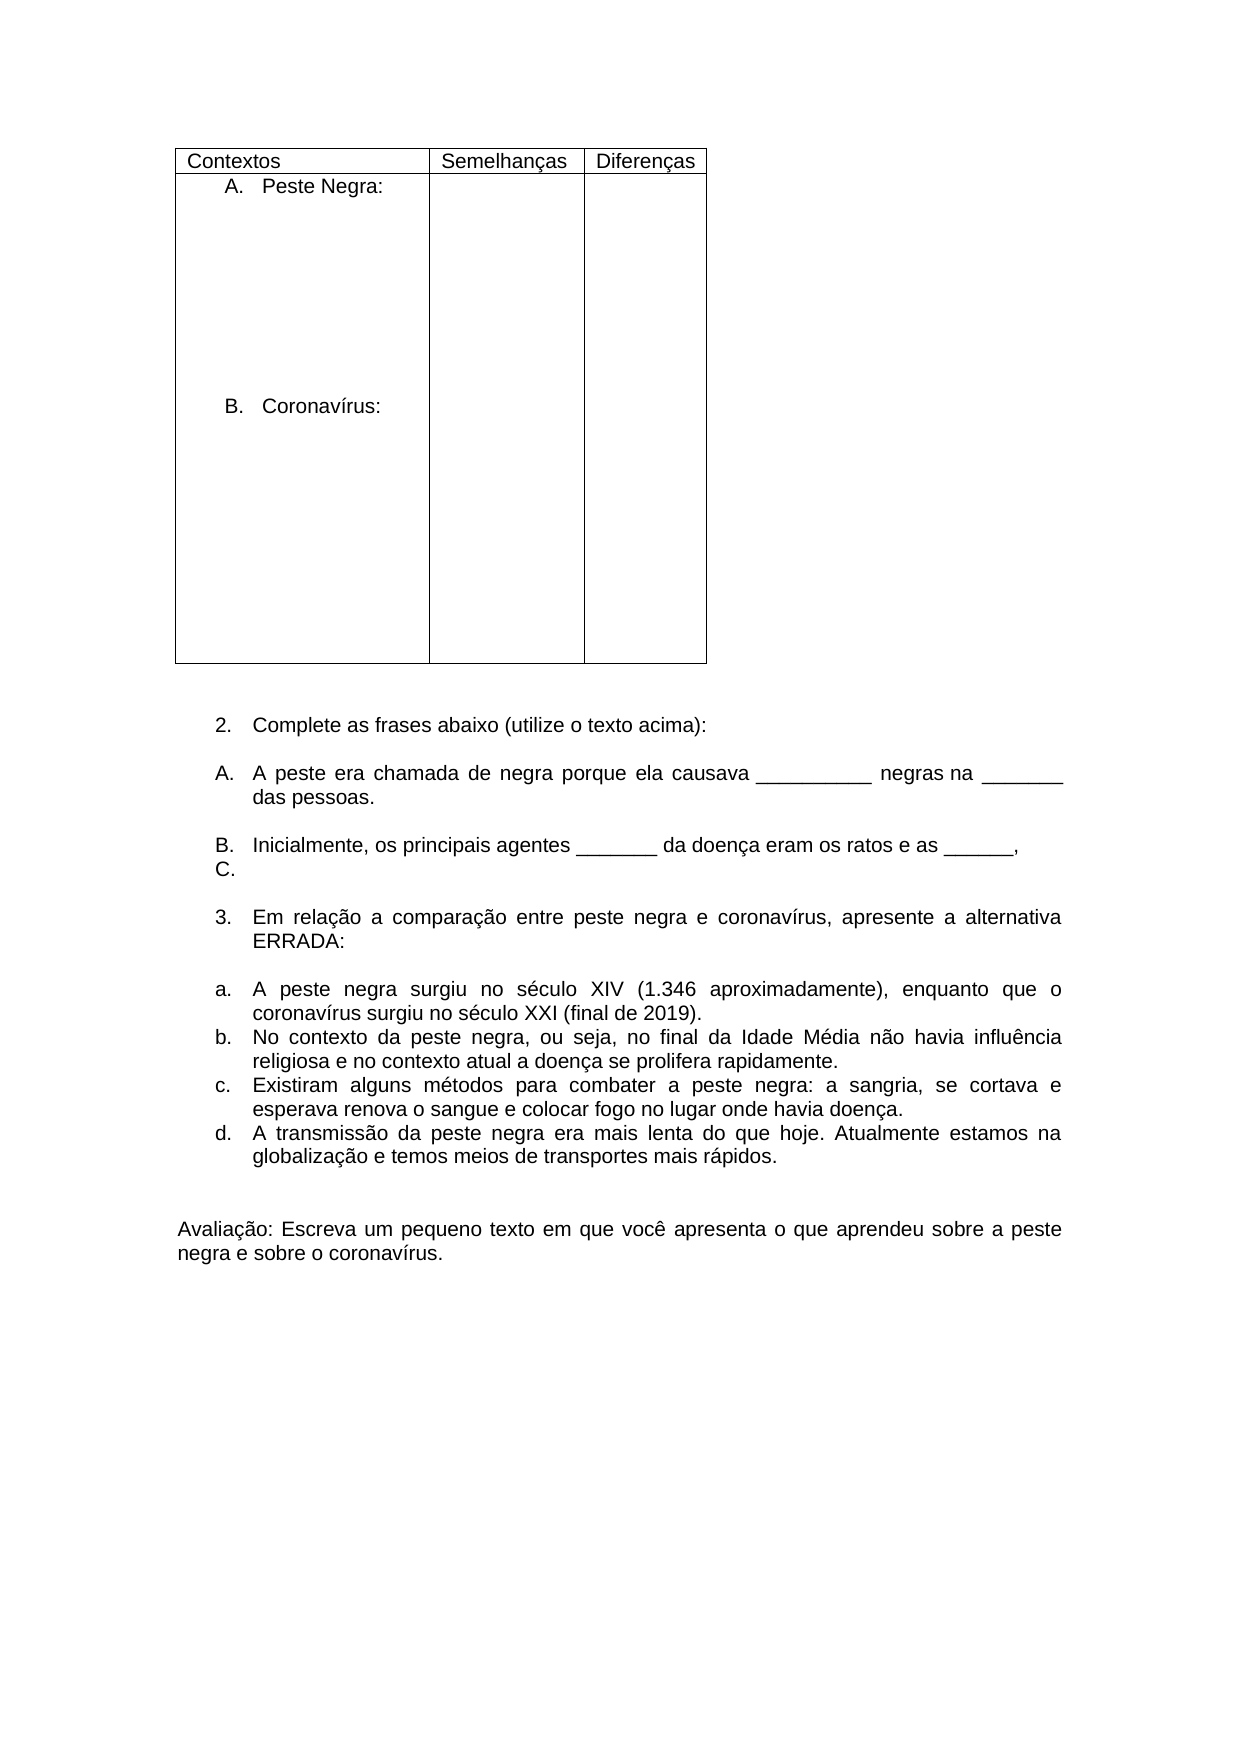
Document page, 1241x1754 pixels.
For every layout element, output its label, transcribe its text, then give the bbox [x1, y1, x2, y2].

text Avaliação: Escreva um pequeno texto em que você apresenta o que aprendeu sobre a peste negra e sobre o coronavírus. [177, 1217, 1063, 1265]
table_cell [430, 174, 584, 663]
list Em relação a comparação entre peste negra e coronavírus, apresente a alternativa ERRADA: [215, 905, 1063, 953]
table_header Semelhanças [430, 149, 584, 173]
list No contexto da peste negra, ou seja, no final da Idade Média não havia influência religiosa e no contexto atual a doença se prolifera rapidamente. [215, 1024, 1063, 1072]
list A transmissão da peste negra era mais lenta do que hoje. Atualmente estamos na globalização e temos meios de transportes mais rápidos. [215, 1120, 1063, 1168]
list Existiram alguns métodos para combater a peste negra: a sangria, se cortava e esperava renova o sangue e colocar fogo no lugar onde havia doença. [215, 1072, 1063, 1120]
table_header Contextos [176, 149, 429, 173]
table_cell Peste Negra: Coronavírus: [176, 174, 429, 663]
table_cell [585, 174, 706, 663]
list A peste era chamada de negra porque ela causava __________ negras na _______ das pessoas. [215, 761, 1063, 809]
list A peste negra surgiu no século XIV (1.346 aproximadamente), enquanto que o coronavírus surgiu no século XXI (final de 2019). [215, 977, 1063, 1024]
list Complete as frases abaixo (utilize o texto acima): [215, 713, 1063, 737]
list Inicialmente, os principais agentes _______ da doença eram os ratos e as ______, [215, 833, 1063, 857]
table_header Diferenças [585, 149, 706, 173]
